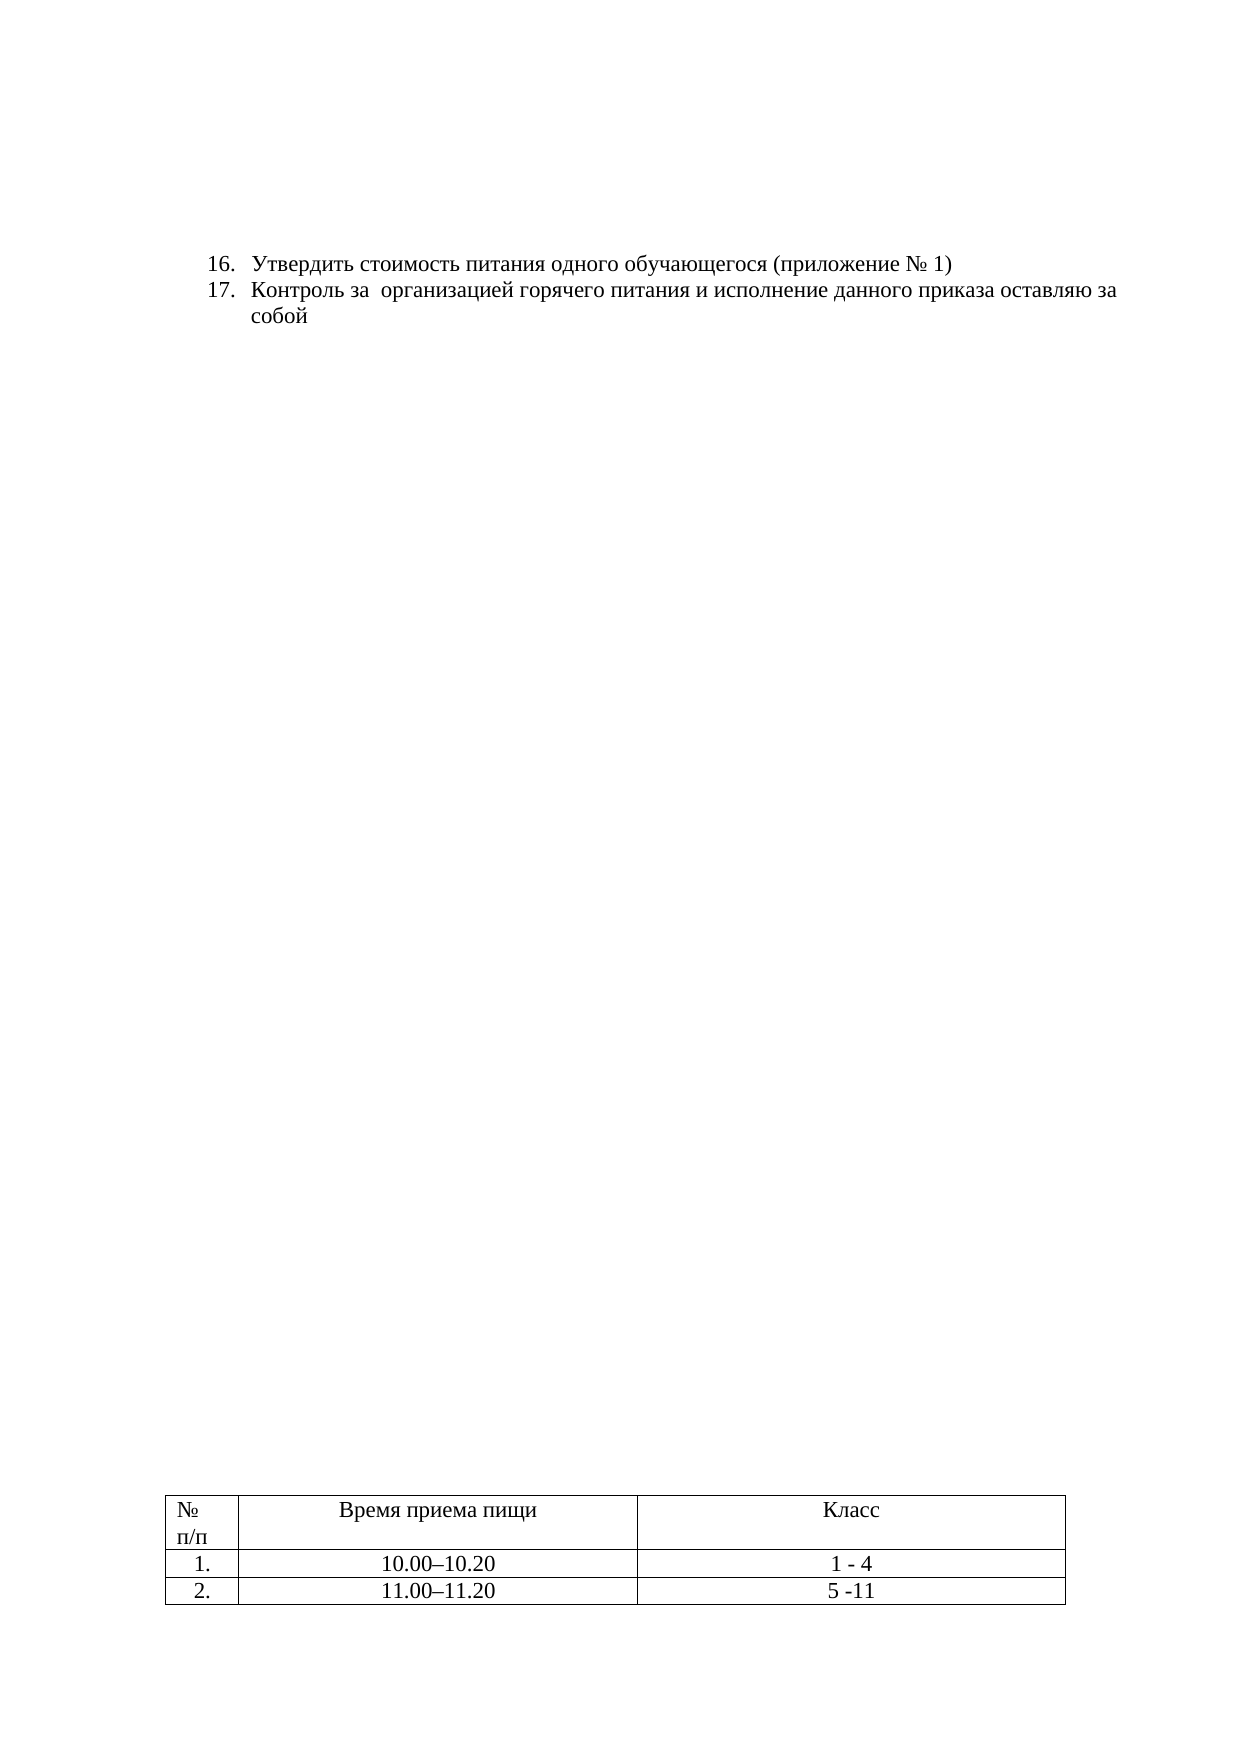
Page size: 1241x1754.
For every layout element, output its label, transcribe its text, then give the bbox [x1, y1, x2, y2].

table_cell 10.00–10.20 [239, 1550, 637, 1577]
table_cell 5 -11 [638, 1578, 1065, 1604]
table_header № п/п [166, 1496, 238, 1549]
table_cell 11.00–11.20 [239, 1578, 637, 1604]
table_cell 2. [166, 1578, 238, 1604]
text 17. Контроль за организацией горячего питания и исполнение данного приказа оставляю за собой [207, 276, 1152, 329]
text 16. Утвердить стоимость питания одного обучающегося (приложение № 1) [207, 250, 1152, 276]
table_cell 1 - 4 [638, 1550, 1065, 1577]
table_header Класс [638, 1496, 1065, 1549]
table_header Время приема пищи [239, 1496, 637, 1549]
table_cell 1. [166, 1550, 238, 1577]
